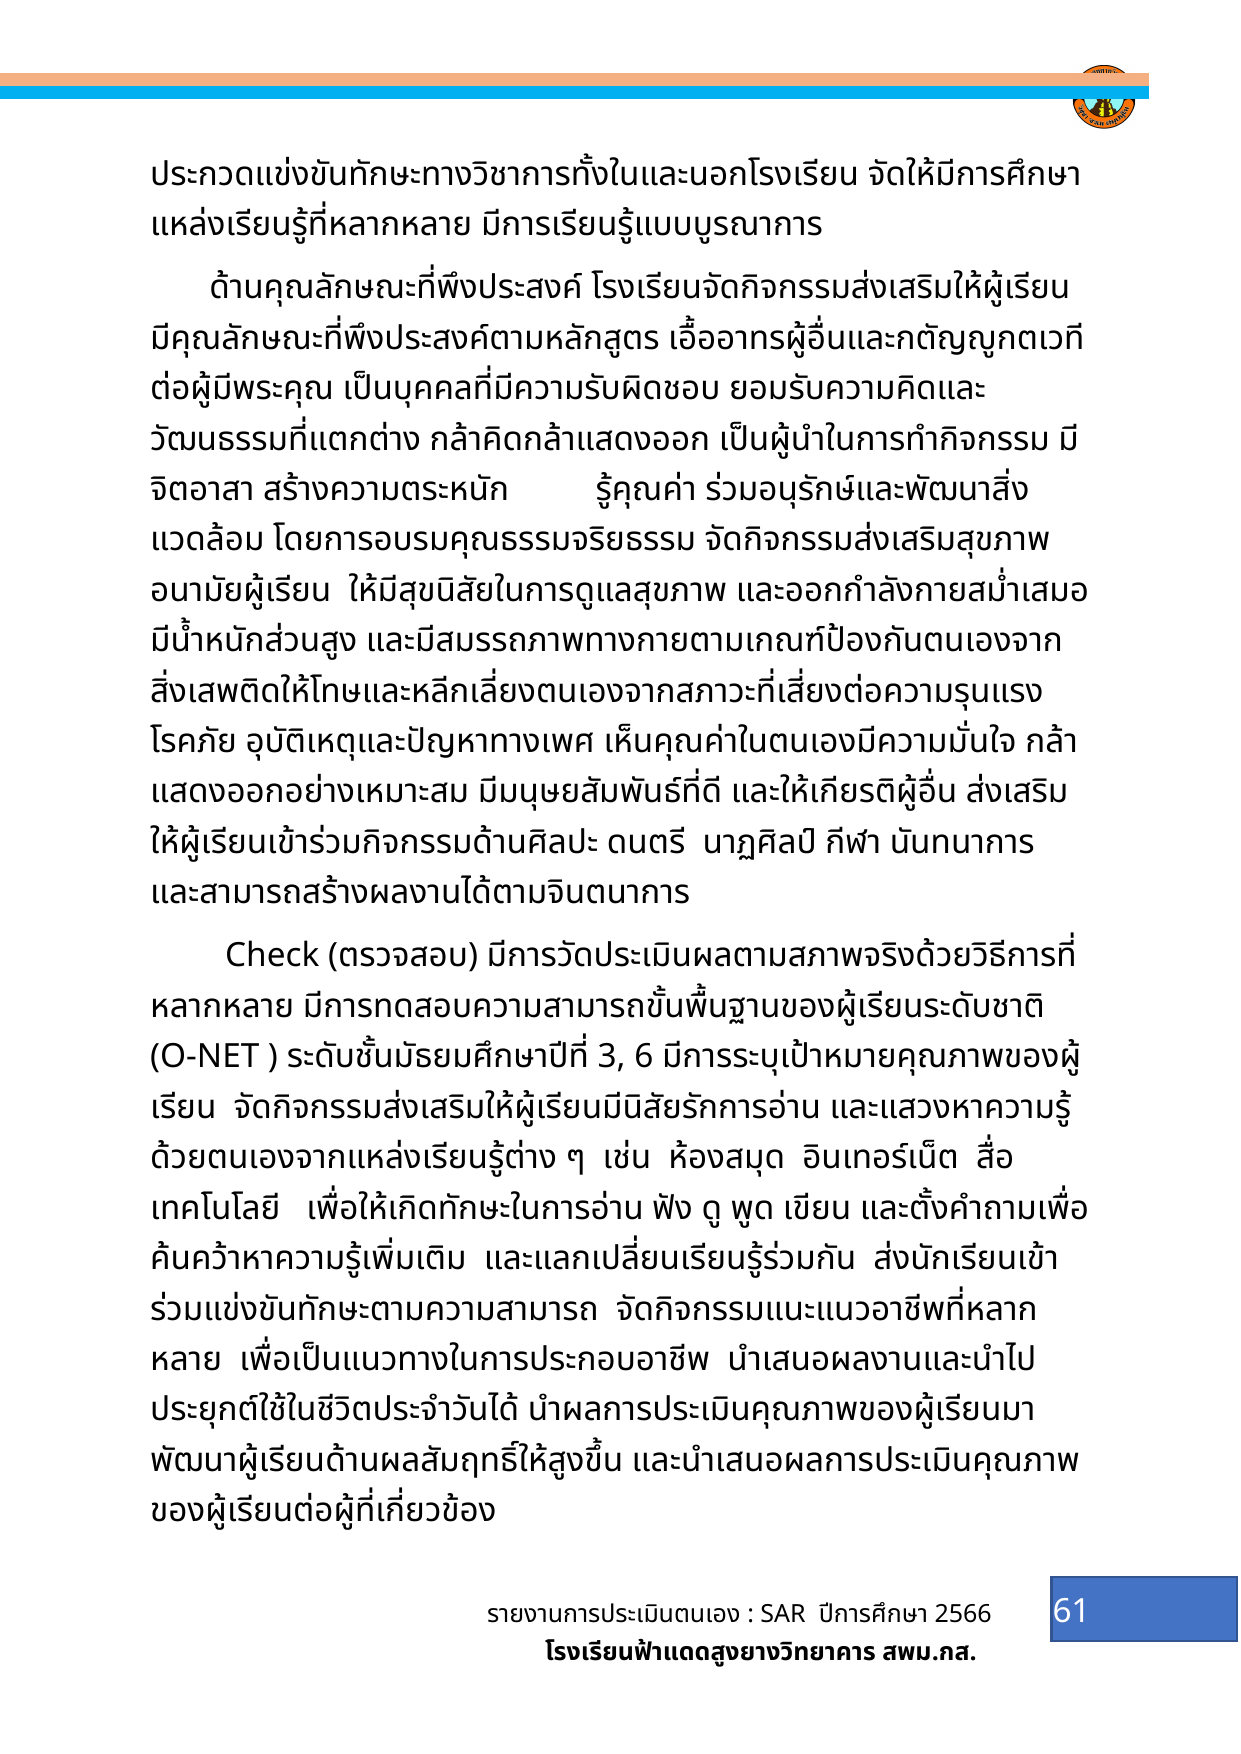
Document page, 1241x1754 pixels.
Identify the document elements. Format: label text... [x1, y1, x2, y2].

text Check (ตรวจสอบ) มีการวัดประเมินผลตามสภาพจริงด้วยวิธีการที่หลากหลาย มีการทดสอบความสามารถขั้นพื้นฐานของผู้เรียนระดับชาติ (O-NET ) ระดับชั้นมัธยมศึกษาปีที่ 3, 6 มีการระบุเป้าหมายคุณภาพของผู้เรียน จัดกิจกรรมส่งเสริมให้ผู้เรียนมีนิสัยรักการอ่าน และแสวงหาความรู้ด้วยตนเองจากแหล่งเรียนรู้ต่าง ๆ เช่น ห้องสมุด อินเทอร์เน็ต สื่อเทคโนโลยี เพื่อให้เกิดทักษะในการอ่าน ฟัง ดู พูด เขียน และตั้งคำถามเพื่อค้นคว้าหาความรู้เพิ่มเติม และแลกเปลี่ยนเรียนรู้ร่วมกัน ส่งนักเรียนเข้าร่วมแข่งขันทักษะตามความสามารถ จัดกิจกรรมแนะแนวอาชีพที่หลากหลาย เพื่อเป็นแนวทางในการประกอบอาชีพ นำเสนอผลงานและนำไปประยุกต์ใช้ในชีวิตประจำวันได้ นำผลการประเมินคุณภาพของผู้เรียนมาพัฒนาผู้เรียนด้านผลสัมฤทธิ์ให้สูงขึ้น และนำเสนอผลการประเมินคุณภาพของผู้เรียนต่อผู้ที่เกี่ยวข้อง [150, 931, 1090, 1537]
picture [1072, 65, 1136, 73]
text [150, 150, 1090, 251]
picture [1072, 100, 1136, 129]
text ด้านคุณลักษณะที่พึงประสงค์ โรงเรียนจัดกิจกรรมส่งเสริมให้ผู้เรียนมีคุณลักษณะที่พึงประสงค์ตามหลักสูตร เอื้ออาทรผู้อื่นและกตัญญูกตเวทีต่อผู้มีพระคุณ เป็นบุคคลที่มีความรับผิดชอบ ยอมรับความคิดและวัฒนธรรมที่แตกต่าง กล้าคิดกล้าแสดงออก เป็นผู้นำในการทำกิจกรรม มีจิตอาสา สร้างความตระหนัก รู้คุณค่า ร่วมอนุรักษ์และพัฒนาสิ่งแวดล้อม โดยการอบรมคุณธรรมจริยธรรม จัดกิจกรรมส่งเสริมสุขภาพอนามัยผู้เรียน ให้มีสุขนิสัยในการดูแลสุขภาพ และออกกำลังกายสม่ำเสมอ มีน้ำหนักส่วนสูง และมีสมรรถภาพทางกายตามเกณฑ์ป้องกันตนเองจากสิ่งเสพติดให้โทษและหลีกเลี่ยงตนเองจากสภาวะที่เสี่ยงต่อความรุนแรง โรคภัย อุบัติเหตุและปัญหาทางเพศ เห็นคุณค่าในตนเองมีความมั่นใจ กล้าแสดงออกอย่างเหมาะสม มีมนุษยสัมพันธ์ที่ดี และให้เกียรติผู้อื่น ส่งเสริมให้ผู้เรียนเข้าร่วมกิจกรรมด้านศิลปะ ดนตรี นาฏศิลป์ กีฬา นันทนาการ และสามารถสร้างผลงานได้ตามจินตนาการ [150, 263, 1090, 919]
